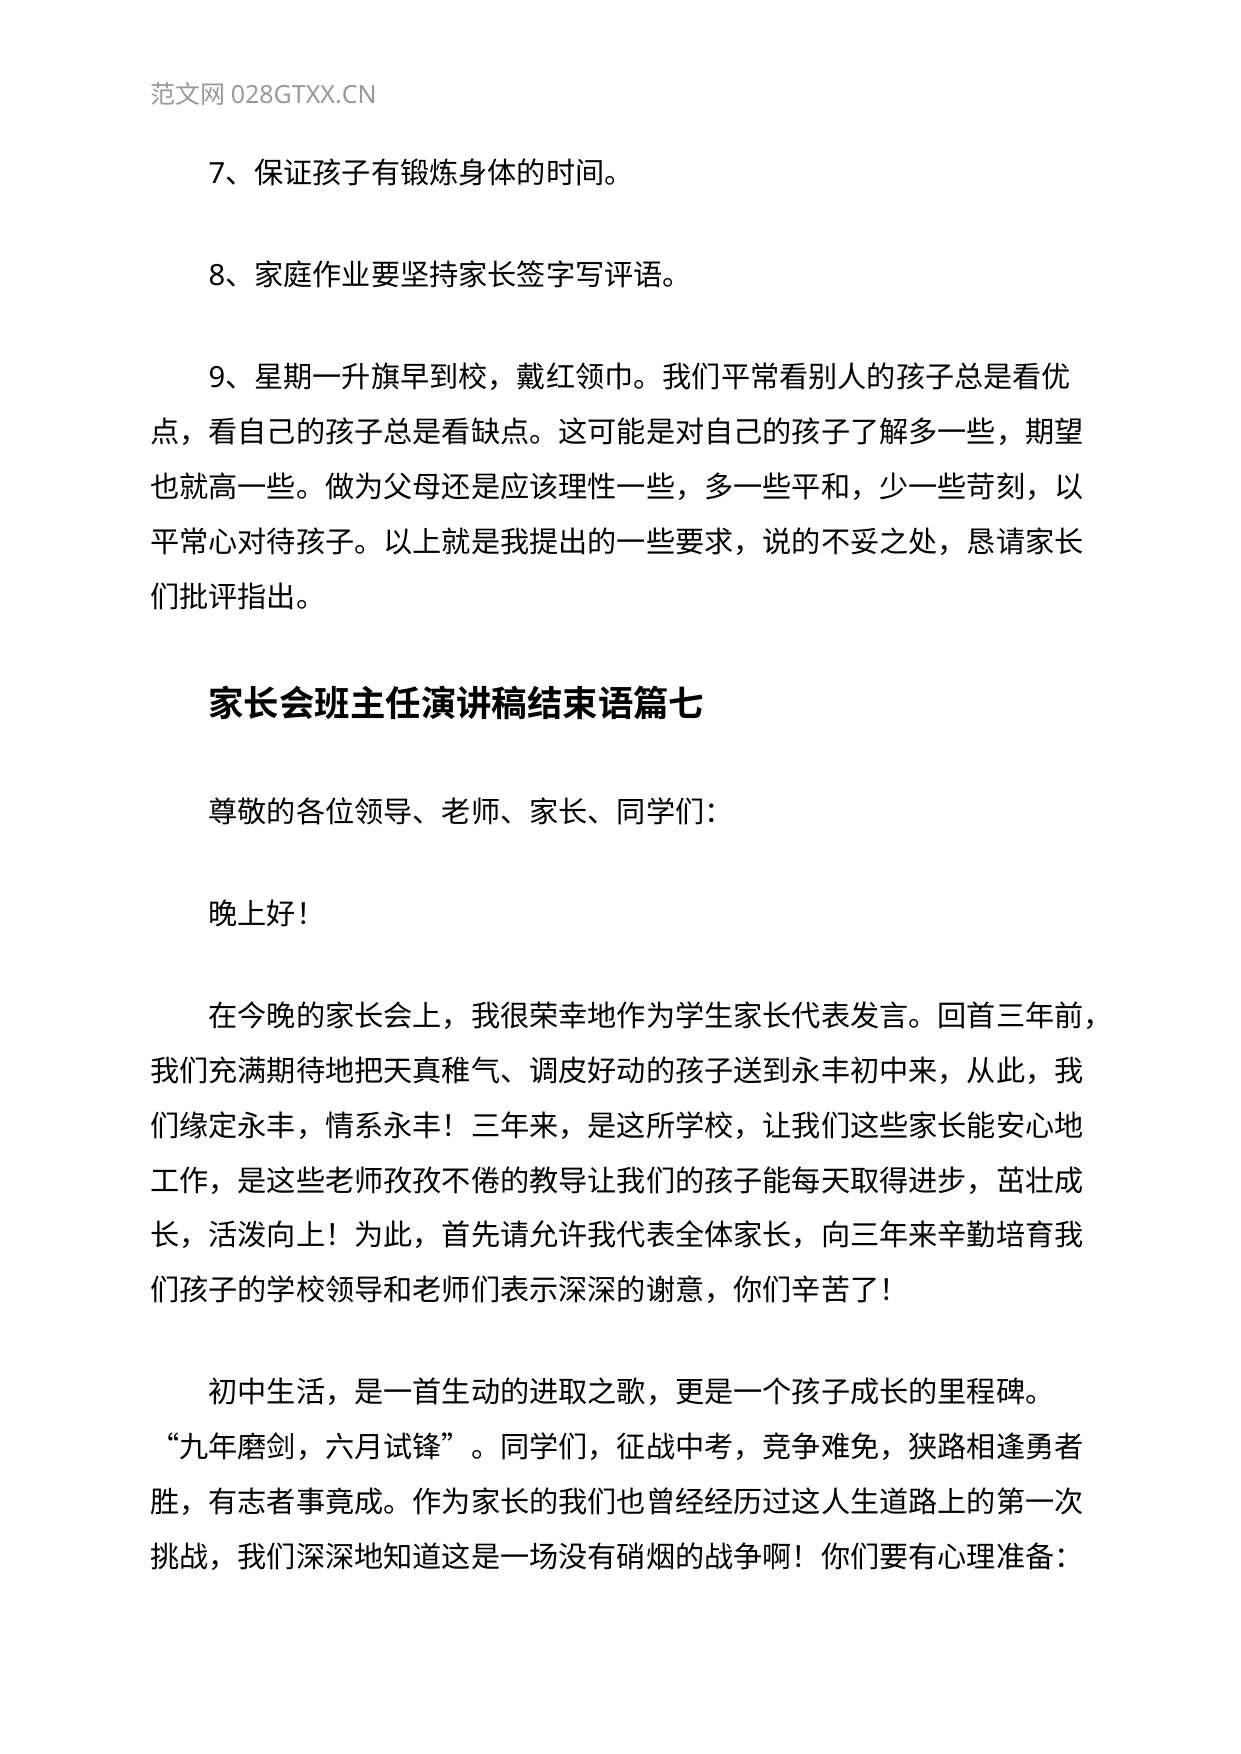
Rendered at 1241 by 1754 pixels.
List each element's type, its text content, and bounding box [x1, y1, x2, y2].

text 家长会班主任演讲稿结束语篇七 [150, 675, 1090, 727]
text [150, 1369, 1090, 1576]
text 7、保证孩子有锻炼身体的时间。 [150, 150, 1090, 192]
text 尊敬的各位领导、老师、家长、同学们： [150, 789, 1090, 831]
text 在今晚的家长会上，我很荣幸地作为学生家长代表发言。回首三年前，我们充满期待地把天真稚气、调皮好动的孩子送到永丰初中来，从此，我们缘定永丰，情系永丰！三年来，是这所学校，让我们这些家长能安心地工作，是这些老师孜孜不倦的教导让我们的孩子能每天取得进步，茁壮成长，活泼向上！为此，首先请允许我代表全体家长，向三年来辛勤培育我们孩子的学校领导和老师们表示深深的谢意，你们辛苦了！ [150, 992, 1090, 1309]
text 8、家庭作业要坚持家长签字写评语。 [150, 252, 1090, 294]
text 晚上好！ [150, 891, 1090, 933]
text 9、星期一升旗早到校，戴红领巾。我们平常看别人的孩子总是看优点，看自己的孩子总是看缺点。这可能是对自己的孩子了解多一些，期望也就高一些。做为父母还是应该理性一些，多一些平和，少一些苛刻，以平常心对待孩子。以上就是我提出的一些要求，说的不妥之处，恳请家长们批评指出。 [150, 354, 1090, 616]
